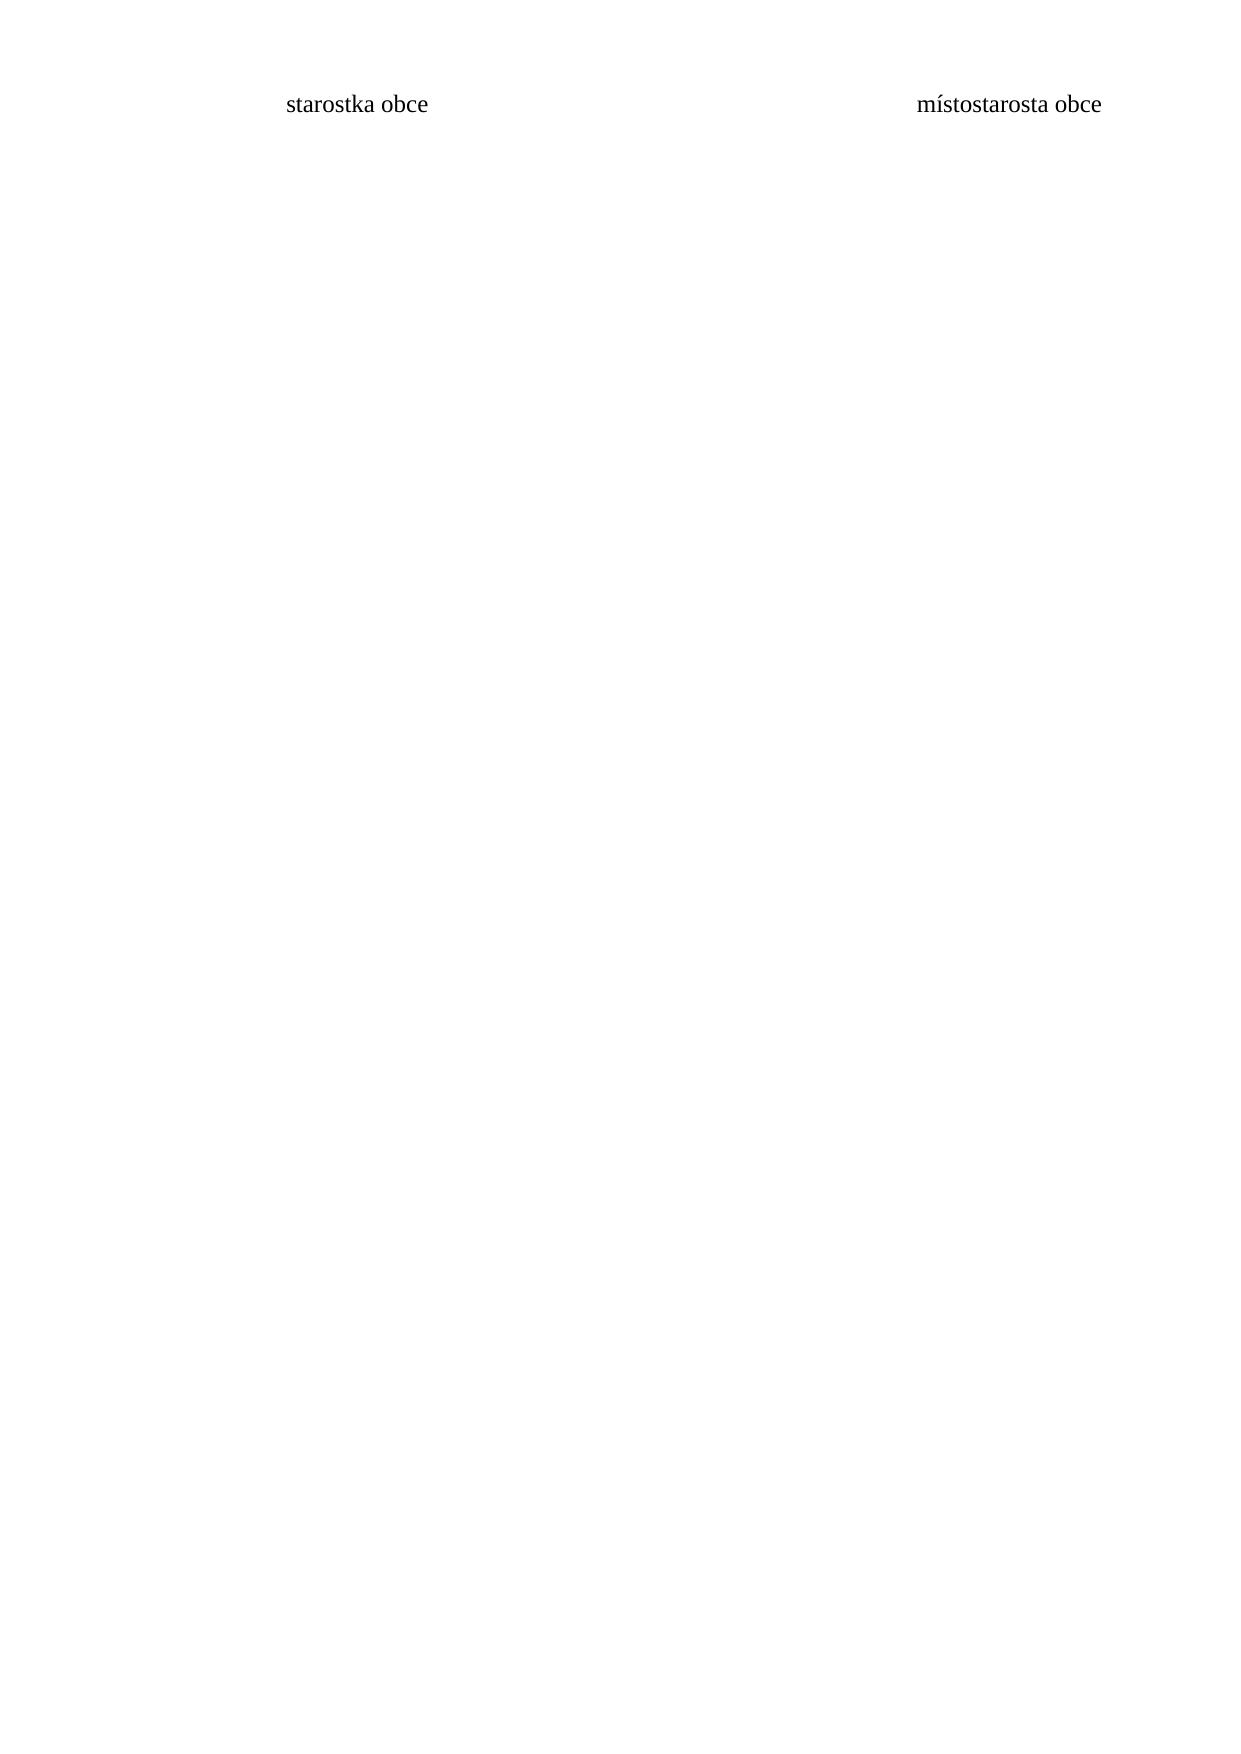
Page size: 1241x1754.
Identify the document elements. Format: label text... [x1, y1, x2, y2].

text starostka obce místostarosta obce [192, 89, 1137, 117]
